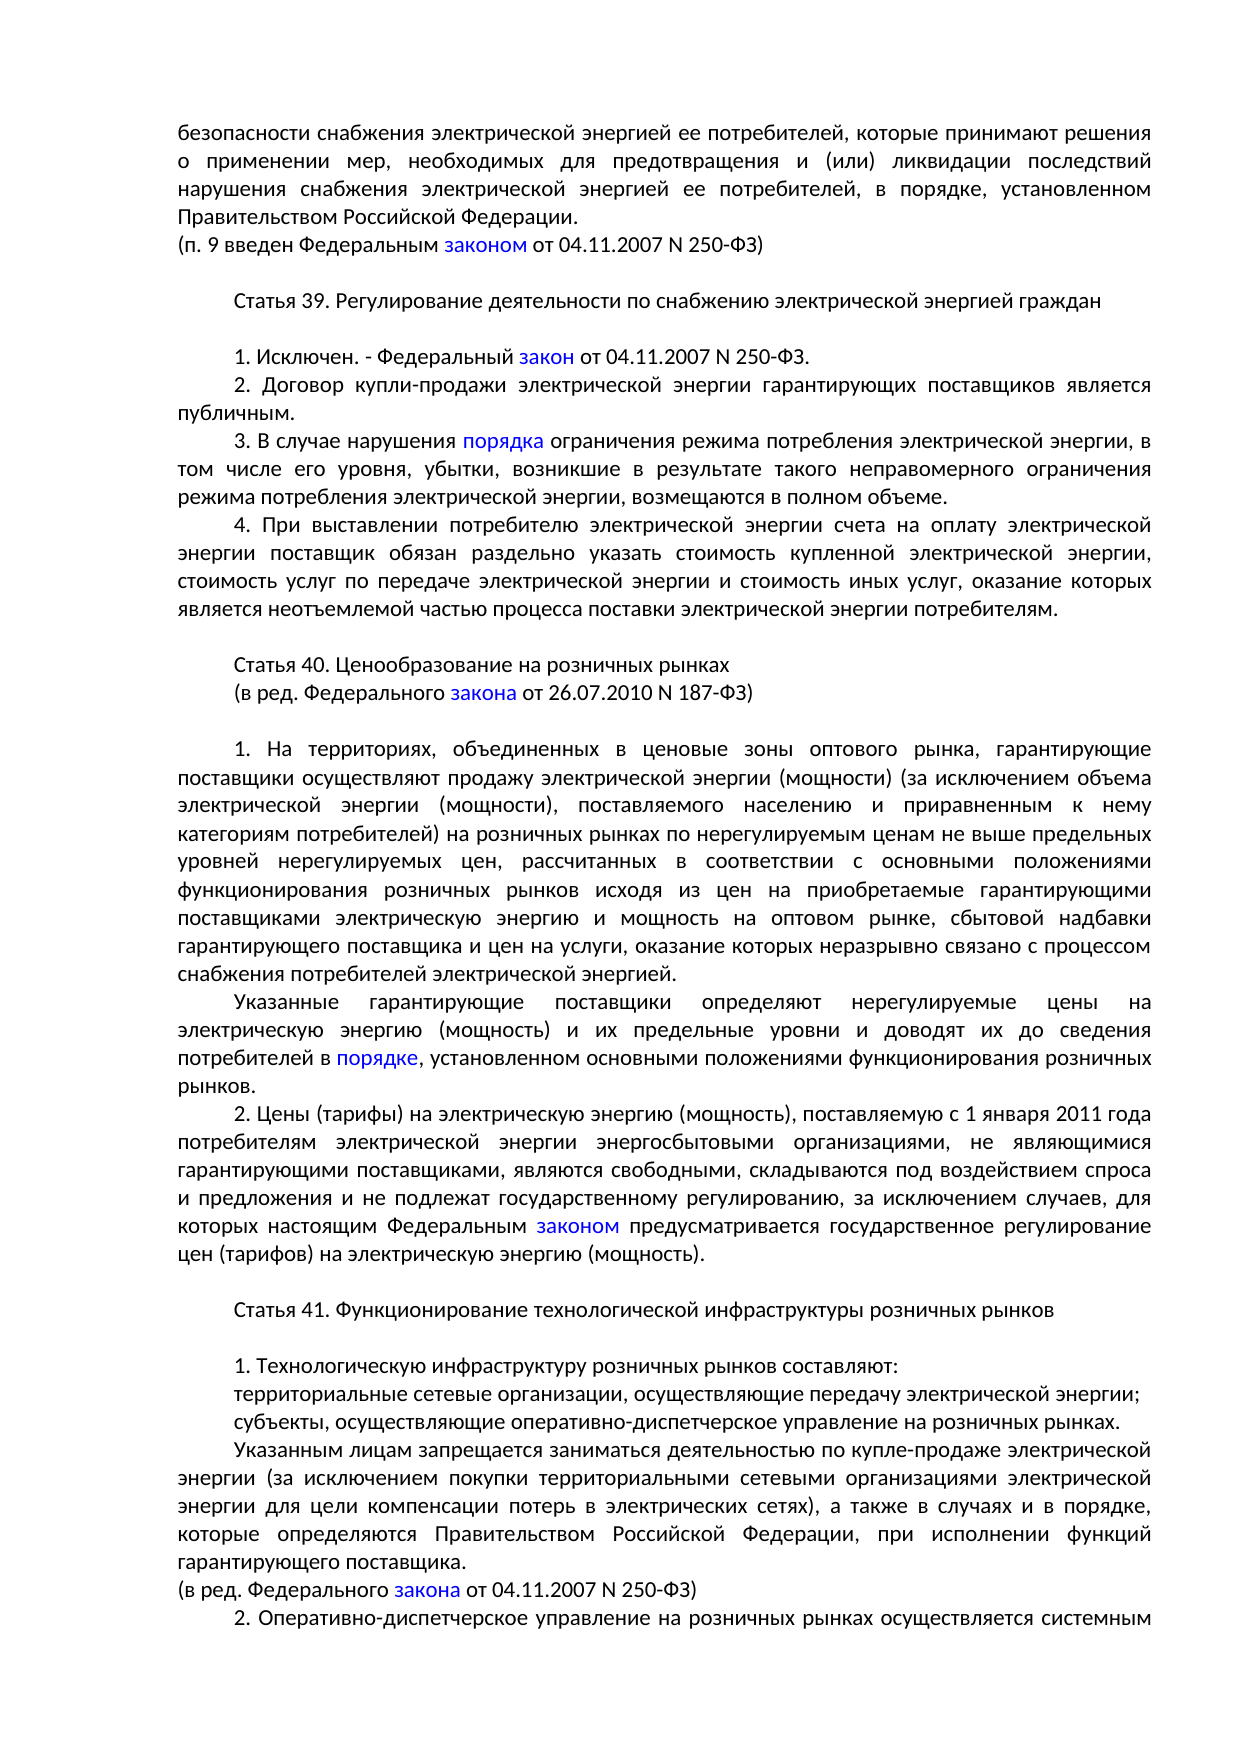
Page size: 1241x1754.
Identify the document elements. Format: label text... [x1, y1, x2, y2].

text Статья 40. Ценообразование на розничных рынках [177, 651, 1152, 678]
text Статья 39. Регулирование деятельности по снабжению электрической энергией граждан [177, 286, 1152, 314]
text территориальные сетевые организации, осуществляющие передачу электрической энергии; [177, 1379, 1152, 1407]
text 3. В случае нарушения порядка ограничения режима потребления электрической энергии, в том числе его уровня, убытки, возникшие в результате такого неправомерного ограничения режима потребления электрической энергии, возмещаются в полном объеме. [177, 426, 1152, 510]
text Статья 41. Функционирование технологической инфраструктуры розничных рынков [177, 1295, 1152, 1323]
text Указанным лицам запрещается заниматься деятельностью по купле-продаже электрической энергии (за исключением покупки территориальными сетевыми организациями электрической энергии для цели компенсации потерь в электрических сетях), а также в случаях и в порядке, которые определяются Правительством Российской Федерации, при исполнении функций гарантирующего поставщика. [177, 1435, 1152, 1575]
text (в ред. Федерального закона от 04.11.2007 N 250-ФЗ) [177, 1575, 1152, 1603]
text (в ред. Федерального закона от 26.07.2010 N 187-ФЗ) [177, 678, 1152, 707]
text 1. Исключен. - Федеральный закон от 04.11.2007 N 250-ФЗ. [177, 342, 1152, 370]
text 1. На территориях, объединенных в ценовые зоны оптового рынка, гарантирующие поставщики осуществляют продажу электрической энергии (мощности) (за исключением объема электрической энергии (мощности), поставляемого населению и приравненным к нему категориям потребителей) на розничных рынках по нерегулируемым ценам не выше предельных уровней нерегулируемых цен, рассчитанных в соответствии с основными положениями функционирования розничных рынков исходя из цен на приобретаемые гарантирующими поставщиками электрическую энергию и мощность на оптовом рынке, сбытовой надбавки гарантирующего поставщика и цен на услуги, оказание которых неразрывно связано с процессом снабжения потребителей электрической энергией. [177, 734, 1152, 987]
text субъекты, осуществляющие оперативно-диспетчерское управление на розничных рынках. [177, 1407, 1152, 1435]
text (п. 9 введен Федеральным законом от 04.11.2007 N 250-ФЗ) [177, 230, 1152, 258]
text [177, 118, 1152, 230]
text 4. При выставлении потребителю электрической энергии счета на оплату электрической энергии поставщик обязан раздельно указать стоимость купленной электрической энергии, стоимость услуг по передаче электрической энергии и стоимость иных услуг, оказание которых является неотъемлемой частью процесса поставки электрической энергии потребителям. [177, 510, 1152, 622]
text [177, 1603, 1152, 1631]
text 1. Технологическую инфраструктуру розничных рынков составляют: [177, 1351, 1152, 1379]
text 2. Цены (тарифы) на электрическую энергию (мощность), поставляемую с 1 января 2011 года потребителям электрической энергии энергосбытовыми организациями, не являющимися гарантирующими поставщиками, являются свободными, складываются под воздействием спроса и предложения и не подлежат государственному регулированию, за исключением случаев, для которых настоящим Федеральным законом предусматривается государственное регулирование цен (тарифов) на электрическую энергию (мощность). [177, 1099, 1152, 1267]
text 2. Договор купли-продажи электрической энергии гарантирующих поставщиков является публичным. [177, 370, 1152, 426]
text Указанные гарантирующие поставщики определяют нерегулируемые цены на электрическую энергию (мощность) и их предельные уровни и доводят их до сведения потребителей в порядке, установленном основными положениями функционирования розничных рынков. [177, 987, 1152, 1099]
